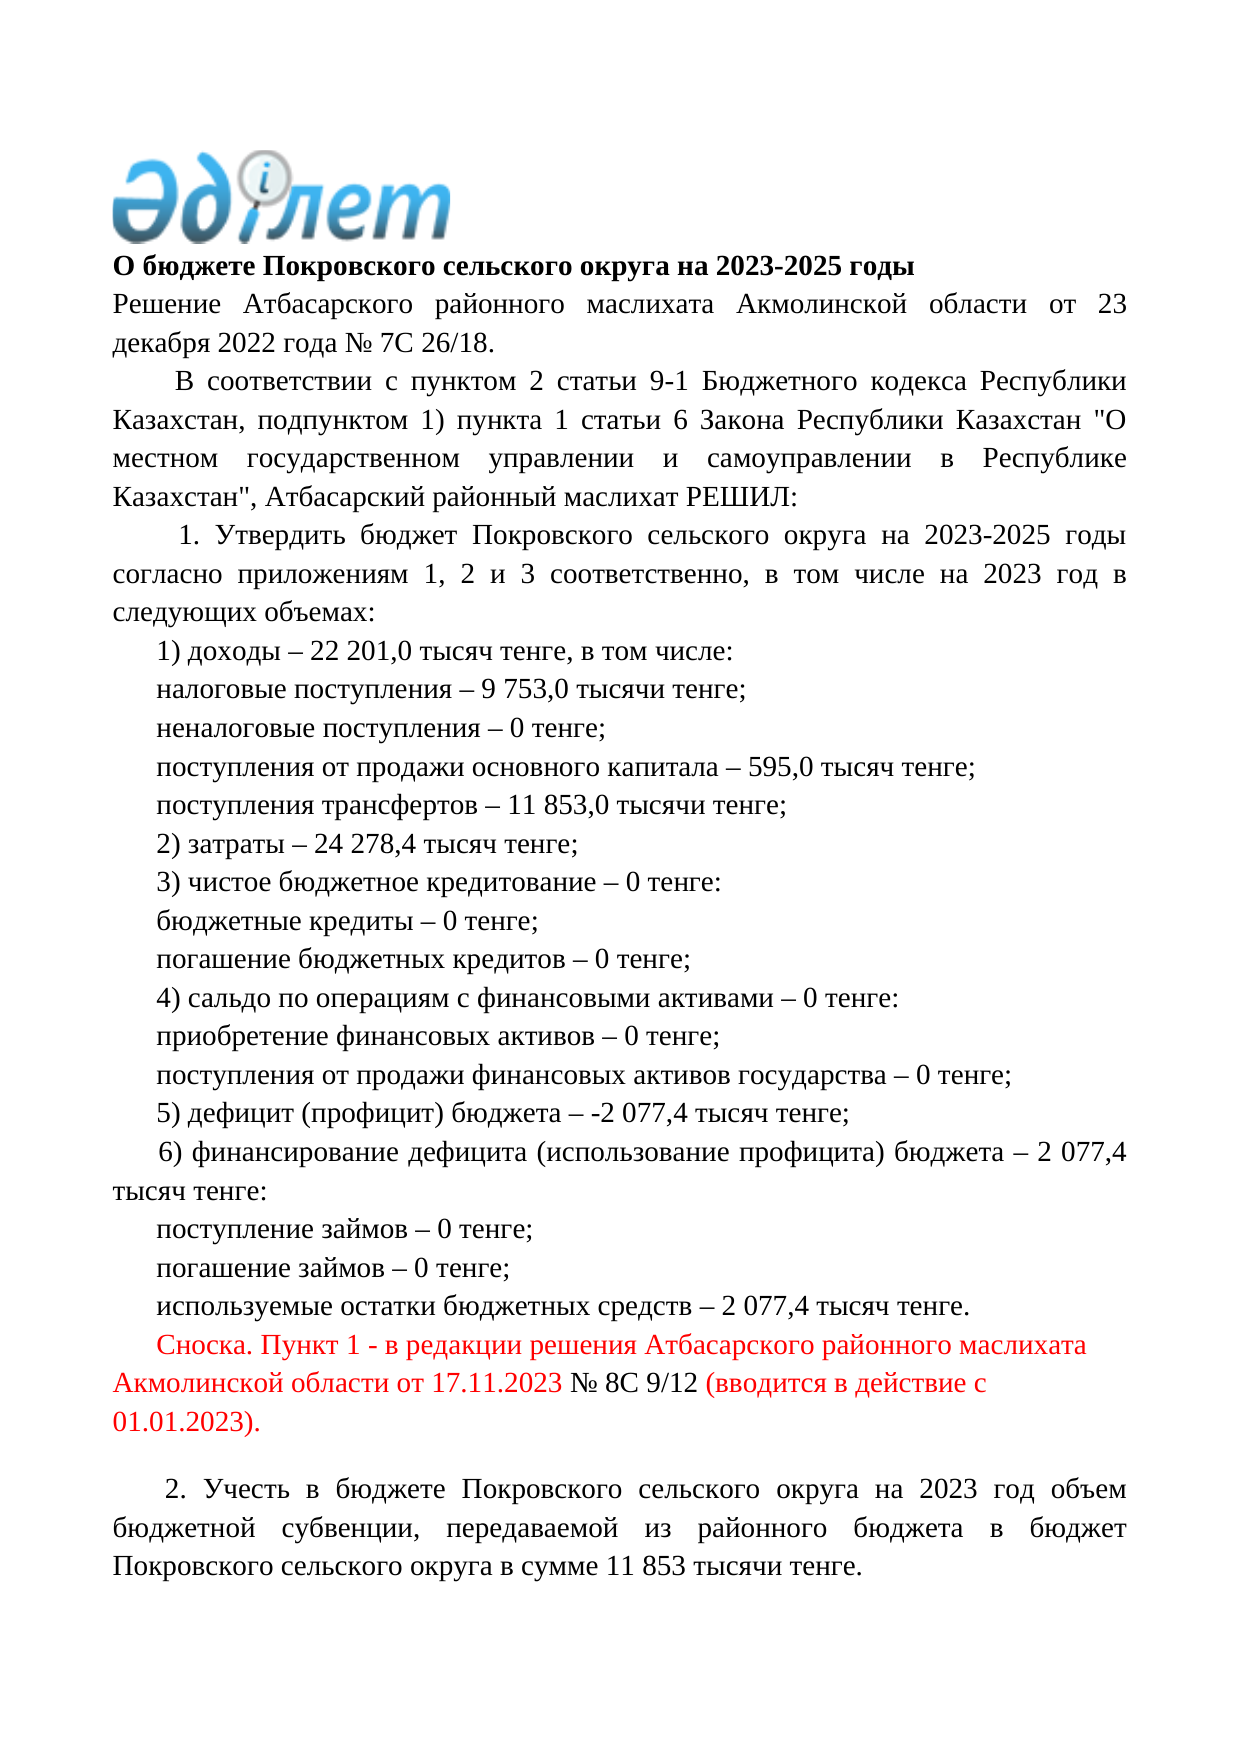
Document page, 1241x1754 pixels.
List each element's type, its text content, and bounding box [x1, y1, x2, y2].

text поступления от продажи основного капитала – 595,0 тысяч тенге; [112, 749, 1128, 782]
text налоговые поступления – 9 753,0 тысячи тенге; [112, 672, 1128, 705]
text погашение займов – 0 тенге; [112, 1250, 1128, 1283]
text поступления трансфертов – 11 853,0 тысячи тенге; [112, 787, 1128, 821]
text 2) затраты – 24 278,4 тысяч тенге; [112, 826, 1128, 859]
text поступления от продажи финансовых активов государства – 0 тенге; [112, 1057, 1128, 1091]
picture [112, 150, 451, 244]
text 2. Учесть в бюджете Покровского сельского округа на 2023 год объем бюджетной субвенции, передаваемой из районного бюджета в бюджет Покровского сельского округа в сумме 11 853 тысячи тенге. [112, 1471, 1128, 1582]
text неналоговые поступления – 0 тенге; [112, 710, 1128, 744]
text 5) дефицит (профицит) бюджета – -2 077,4 тысяч тенге; [112, 1096, 1128, 1129]
text погашение бюджетных кредитов – 0 тенге; [112, 941, 1128, 975]
text 4) сальдо по операциям с финансовыми активами – 0 тенге: [112, 980, 1128, 1013]
text приобретение финансовых активов – 0 тенге; [112, 1018, 1128, 1052]
text 1. Утвердить бюджет Покровского сельского округа на 2023-2025 годы согласно приложениям 1, 2 и 3 соответственно, в том числе на 2023 год в следующих объемах: [112, 517, 1128, 628]
text Решение Атбасарского районного маслихата Акмолинской области от 23 декабря 2022 года № 7С 26/18. [112, 286, 1128, 358]
text О бюджете Покровского сельского округа на 2023-2025 годы [112, 248, 1128, 281]
text В соответствии с пунктом 2 статьи 9-1 Бюджетного кодекса Республики Казахстан, подпунктом 1) пункта 1 статьи 6 Закона Республики Казахстан "О местном государственном управлении и самоуправлении в Республике Казахстан", Атбасарский районный маслихат РЕШИЛ: [112, 363, 1128, 512]
text Сноска. Пункт 1 - в редакции решения Атбасарского районного маслихата Акмолинской области от 17.11.2023 № 8С 9/12 (вводится в действие с 01.01.2023). [112, 1327, 1128, 1468]
text используемые остатки бюджетных средств – 2 077,4 тысяч тенге. [112, 1288, 1128, 1322]
text 3) чистое бюджетное кредитование – 0 тенге: [112, 864, 1128, 898]
text 6) финансирование дефицита (использование профицита) бюджета – 2 077,4 тысяч тенге: [112, 1134, 1128, 1206]
text поступление займов – 0 тенге; [112, 1211, 1128, 1245]
text бюджетные кредиты – 0 тенге; [112, 903, 1128, 936]
text 1) доходы – 22 201,0 тысяч тенге, в том числе: [112, 633, 1128, 667]
